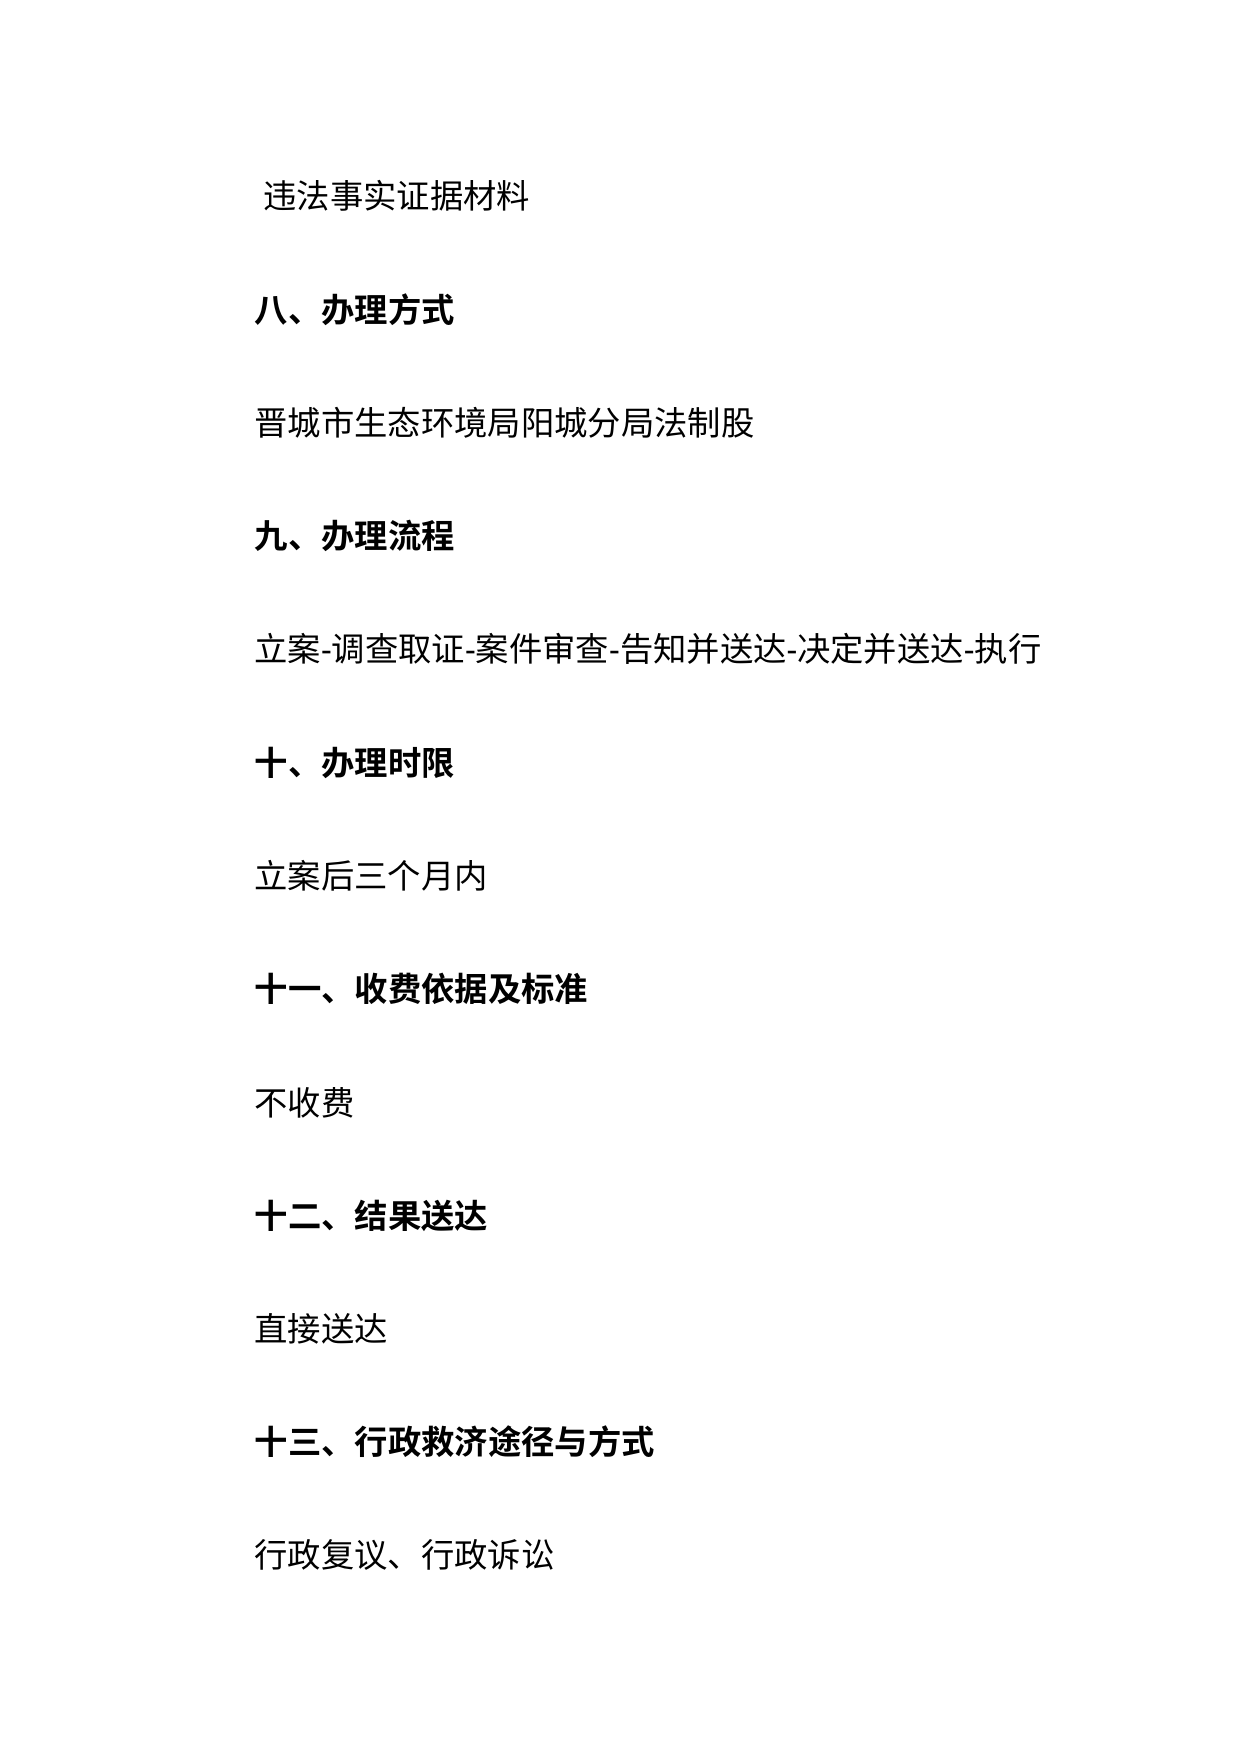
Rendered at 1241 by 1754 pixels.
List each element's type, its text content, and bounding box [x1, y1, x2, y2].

list 十二、结果送达 [187, 1181, 1053, 1246]
text 行政复议、行政诉讼 [187, 1521, 1053, 1586]
text 十一、收费依据及标准 [187, 955, 1053, 1020]
list 十三、行政救济途径与方式 [187, 1408, 1053, 1473]
text 八、办理方式 [187, 275, 1053, 340]
list 立案-调查取证-案件审查-告知并送达-决定并送达-执行 [187, 615, 1053, 680]
text 不收费 [187, 1068, 1053, 1133]
list 违法事实证据材料 [197, 162, 1053, 227]
text 直接送达 [187, 1294, 1053, 1359]
list 晋城市生态环境局阳城分局法制股 [187, 388, 1053, 453]
list 十、办理时限 [187, 728, 1053, 793]
text 立案后三个月内 [187, 842, 1053, 907]
text 九、办理流程 [187, 502, 1053, 567]
